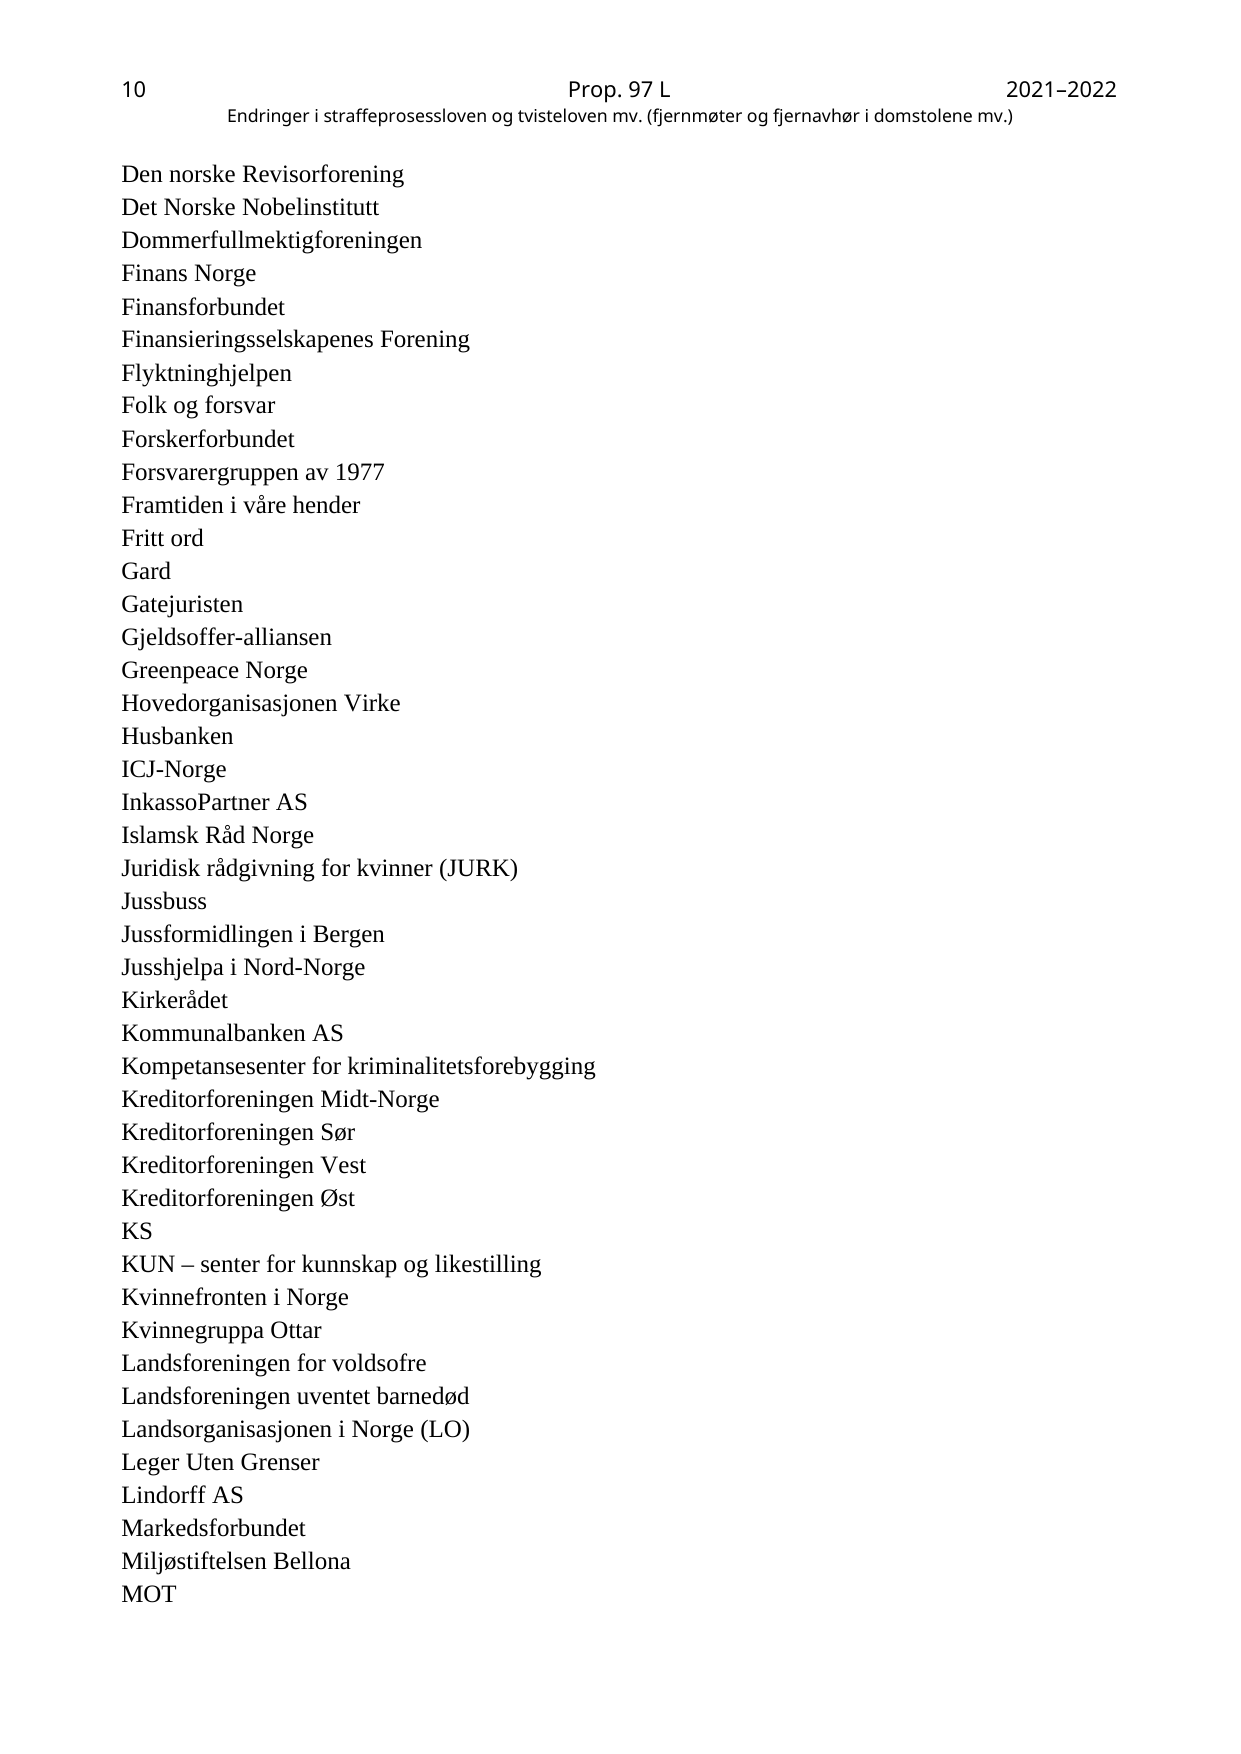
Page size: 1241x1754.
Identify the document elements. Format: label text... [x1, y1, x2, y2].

list Finans Norge [121, 258, 1119, 287]
list Leger Uten Grenser [121, 1447, 1119, 1476]
list Dommerfullmektigforeningen [121, 226, 1119, 254]
list Kreditorforeningen Vest [121, 1150, 1119, 1179]
list Hovedorganisasjonen Virke [121, 688, 1119, 717]
list Jusshjelpa i Nord-Norge [121, 952, 1119, 981]
list Lindorff AS [121, 1480, 1119, 1509]
list Islamsk Råd Norge [121, 820, 1119, 849]
list Kompetansesenter for kriminalitetsforebygging [121, 1051, 1119, 1080]
list Kreditorforeningen Midt-Norge [121, 1084, 1119, 1113]
list Fritt ord [121, 523, 1119, 551]
list Folk og forsvar [121, 391, 1119, 419]
list Gjeldsoffer-alliansen [121, 622, 1119, 651]
list Forskerforbundet [121, 424, 1119, 452]
list Husbanken [121, 721, 1119, 749]
list Kreditorforeningen Sør [121, 1117, 1119, 1146]
list MOT [121, 1579, 1119, 1608]
list Greenpeace Norge [121, 655, 1119, 683]
list Landsforeningen uventet barnedød [121, 1381, 1119, 1410]
list Landsorganisasjonen i Norge (LO) [121, 1414, 1119, 1443]
list Markedsforbundet [121, 1513, 1119, 1542]
list Kvinnefronten i Norge [121, 1282, 1119, 1311]
list Juridisk rådgivning for kvinner (JURK) [121, 853, 1119, 882]
list Flyktninghjelpen [121, 358, 1119, 386]
list Kommunalbanken AS [121, 1018, 1119, 1047]
list KS [121, 1216, 1119, 1245]
list Framtiden i våre hender [121, 490, 1119, 518]
list InkassoPartner AS [121, 787, 1119, 816]
list Landsforeningen for voldsofre [121, 1348, 1119, 1377]
list Kirkerådet [121, 985, 1119, 1014]
list Jussformidlingen i Bergen [121, 919, 1119, 948]
list Den norske Revisorforening [121, 159, 1119, 188]
list Finansforbundet [121, 292, 1119, 320]
list ICJ-Norge [121, 754, 1119, 783]
list Finansieringsselskapenes Forening [121, 324, 1119, 353]
list Kreditorforeningen Øst [121, 1183, 1119, 1212]
list Det Norske Nobelinstitutt [121, 192, 1119, 221]
list Miljøstiftelsen Bellona [121, 1546, 1119, 1575]
list Gatejuristen [121, 589, 1119, 617]
list Forsvarergruppen av 1977 [121, 457, 1119, 485]
list Kvinnegruppa Ottar [121, 1315, 1119, 1344]
list KUN – senter for kunnskap og likestilling [121, 1249, 1119, 1278]
list Jussbuss [121, 886, 1119, 915]
list Gard [121, 556, 1119, 584]
